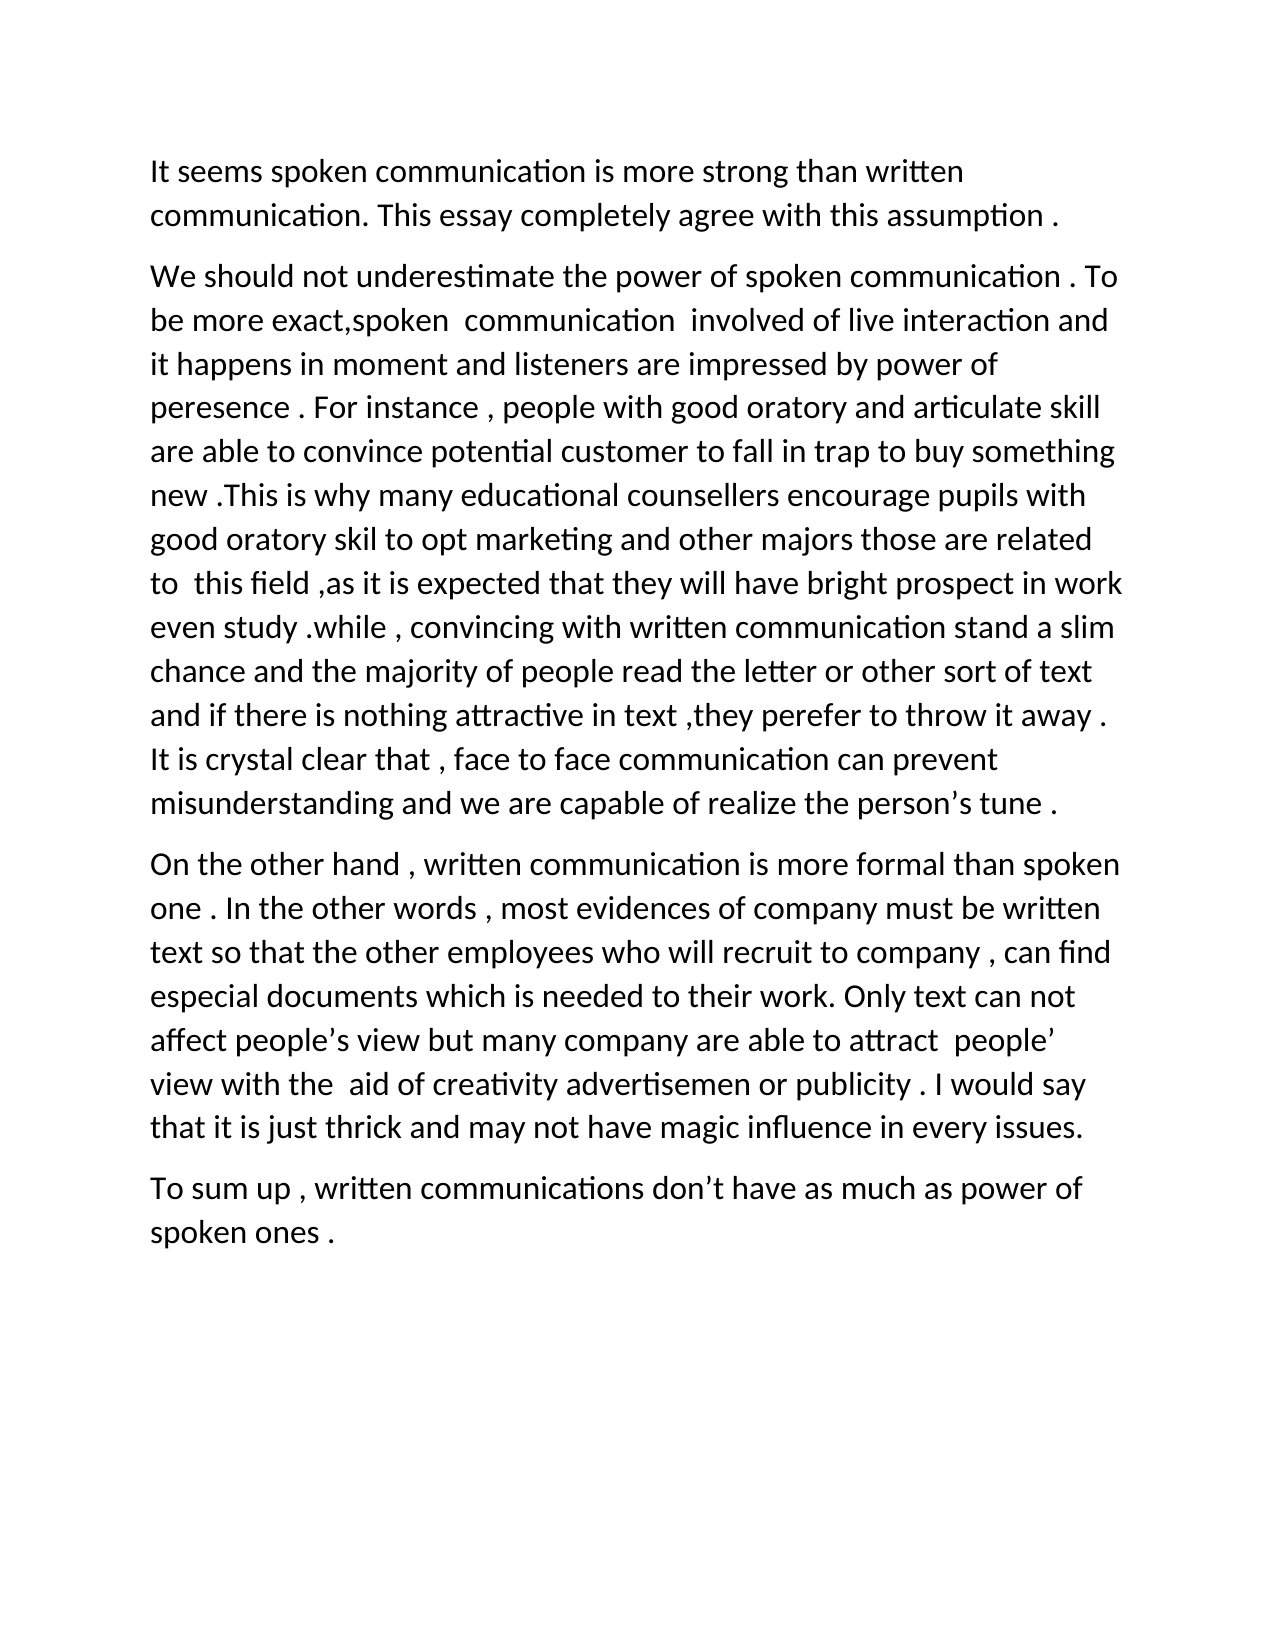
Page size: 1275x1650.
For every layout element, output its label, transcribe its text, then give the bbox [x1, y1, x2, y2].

text On the other hand , written communication is more formal than spoken one . In the other words , most evidences of company must be written text so that the other employees who will recruit to company , can find especial documents which is needed to their work. Only text can not affect people’s view but many company are able to attract people’ view with the aid of creativity advertisemen or publicity . I would say that it is just thrick and may not have magic influence in every issues. [150, 843, 1125, 1147]
text To sum up , written communications don’t have as much as power of spoken ones . [150, 1167, 1125, 1252]
text It seems spoken communication is more strong than written communication. This essay completely agree with this assumption . [150, 150, 1125, 235]
text We should not underestimate the power of spoken communication . To be more exact,spoken communication involved of live interaction and it happens in moment and listeners are impressed by power of peresence . For instance , people with good oratory and articulate skill are able to convince potential customer to fall in trap to buy something new .This is why many educational counsellers encourage pupils with good oratory skil to opt marketing and other majors those are related to this field ,as it is expected that they will have bright prospect in work even study .while , convincing with written communication stand a slim chance and the majority of people read the letter or other sort of text and if there is nothing attractive in text ,they perefer to throw it away . It is crystal clear that , face to face communication can prevent misunderstanding and we are capable of realize the person’s tune . [150, 254, 1125, 823]
